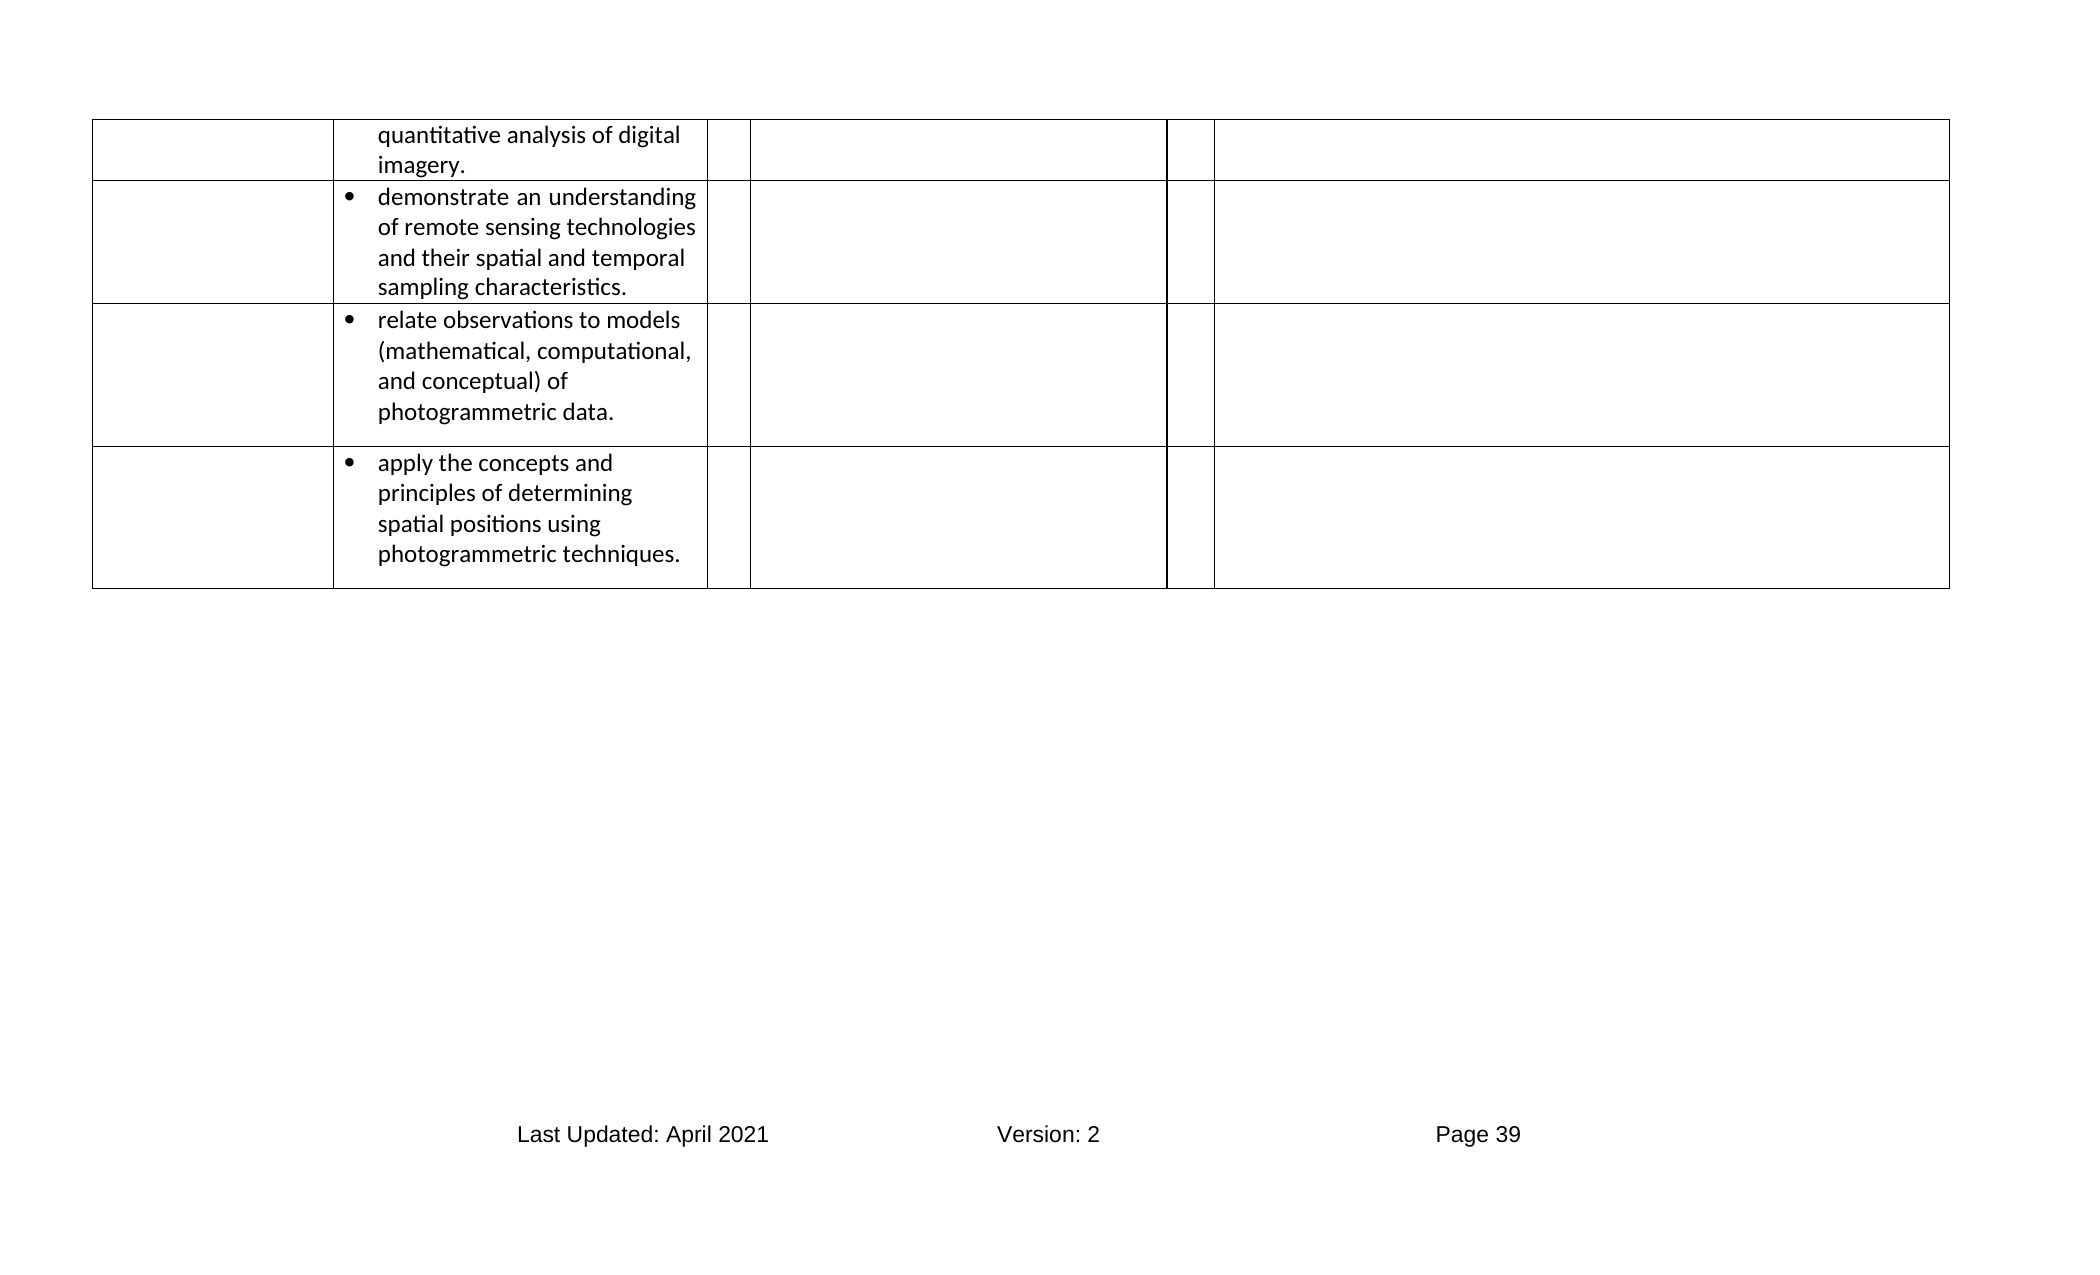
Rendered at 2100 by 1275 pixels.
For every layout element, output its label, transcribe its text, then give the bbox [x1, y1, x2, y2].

table_header quantitative analysis of digital imagery. [334, 120, 707, 180]
table_cell [1215, 181, 1949, 303]
table_cell [1215, 447, 1949, 588]
table_cell demonstrate an understanding of remote sensing technologies and their spatial and temporal sampling characteristics. [334, 181, 707, 303]
table_cell [93, 304, 333, 446]
table_cell [93, 447, 333, 588]
table_cell [751, 181, 1166, 303]
table_cell relate observations to models (mathematical, computational, and conceptual) of photogrammetric data. [334, 304, 707, 446]
table_cell [1215, 304, 1949, 446]
table_header [708, 120, 750, 180]
table_cell apply the concepts and principles of determining spatial positions using photogrammetric techniques. [334, 447, 707, 588]
table_cell [751, 304, 1166, 446]
table_cell [1168, 181, 1214, 303]
table_header [1215, 120, 1949, 180]
table_cell [708, 181, 750, 303]
table_cell [751, 447, 1166, 588]
table_cell [1168, 447, 1214, 588]
table_header [93, 120, 333, 180]
table_cell [93, 181, 333, 303]
table_cell [1168, 304, 1214, 446]
table_cell [708, 304, 750, 446]
table_header [751, 120, 1166, 180]
table_cell [708, 447, 750, 588]
table_header [1168, 120, 1214, 180]
